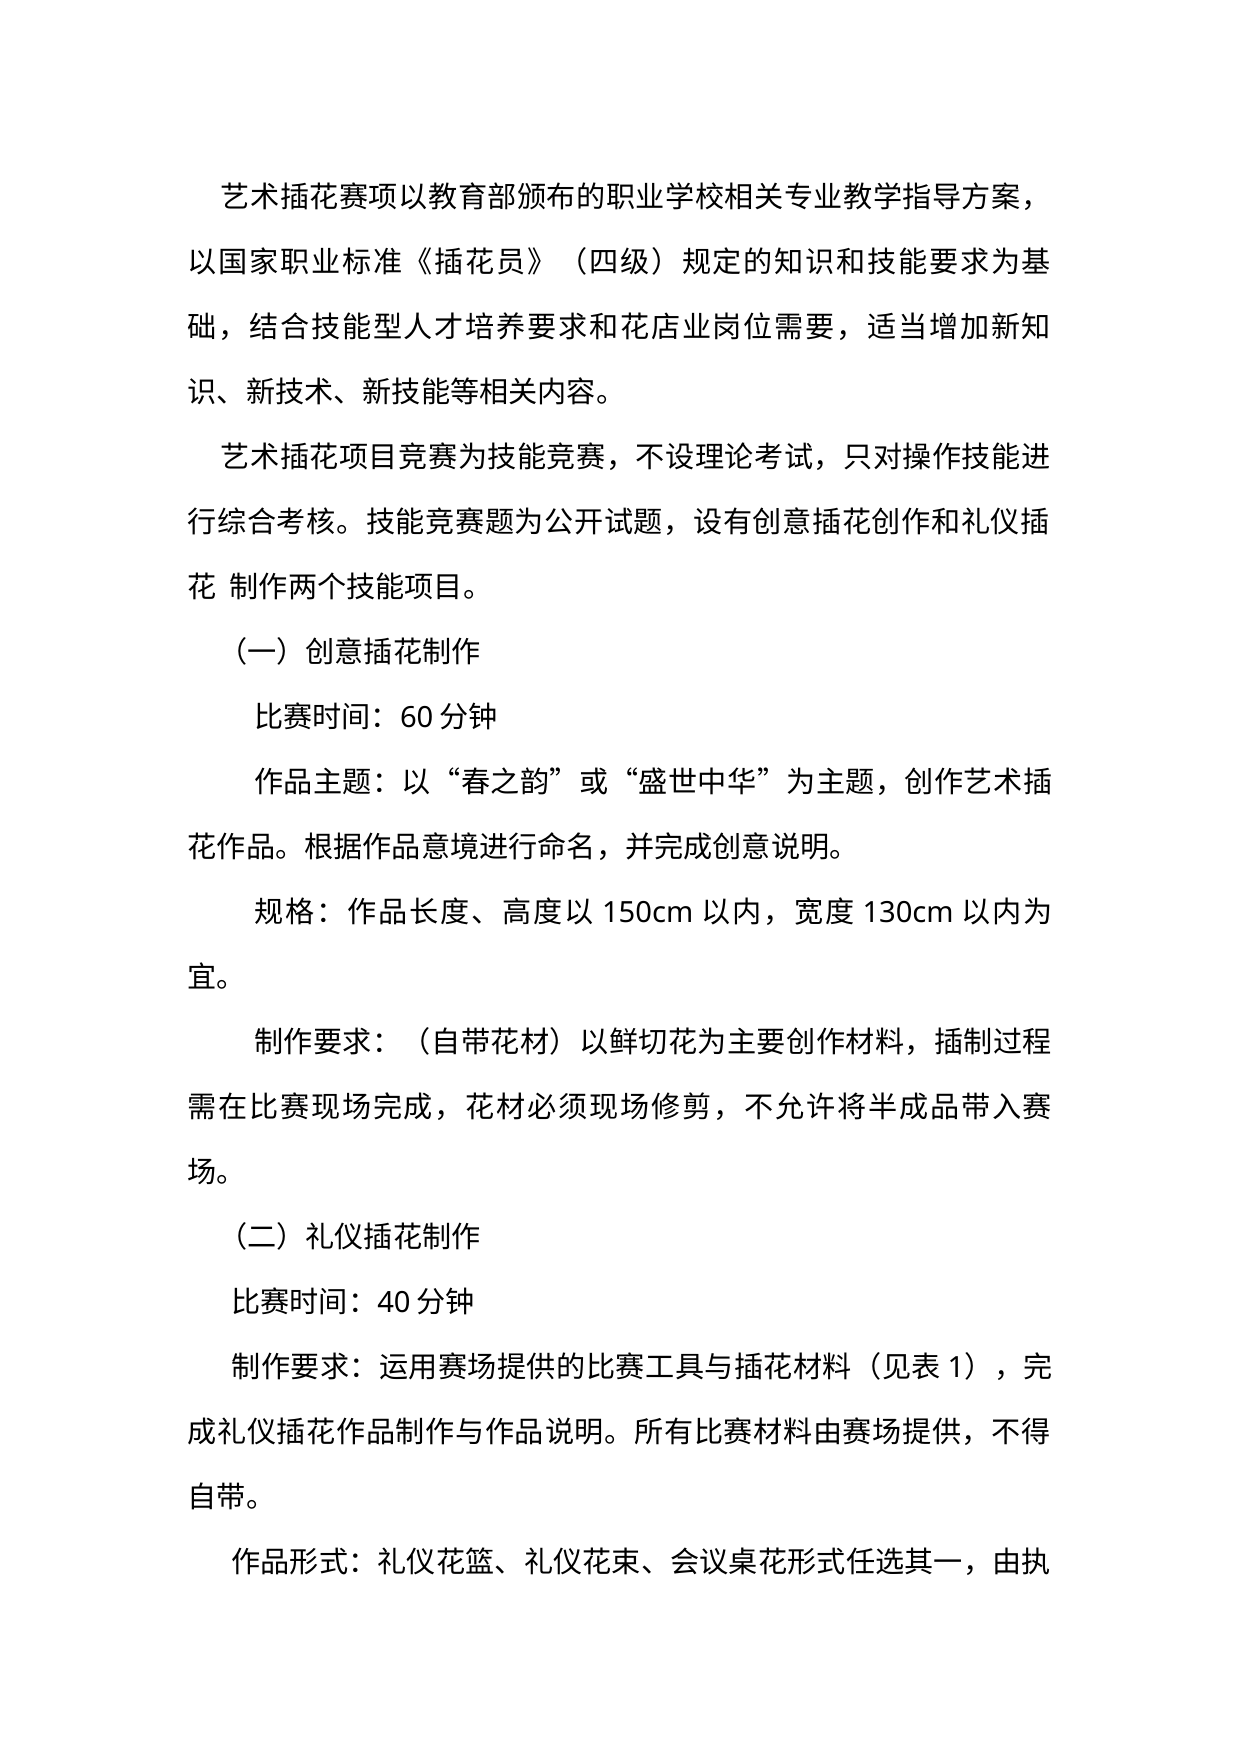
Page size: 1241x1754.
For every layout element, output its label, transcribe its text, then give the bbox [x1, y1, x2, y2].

text 比赛时间：40分钟 [187, 1267, 1053, 1332]
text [187, 1527, 1053, 1592]
text （一）创意插花制作 [187, 617, 1053, 682]
text 艺术插花赛项以教育部颁布的职业学校相关专业教学指导方案，以国家职业标准《插花员》（四级）规定的知识和技能要求为基础，结合技能型人才培养要求和花店业岗位需要，适当增加新知识、新技术、新技能等相关内容。 [187, 162, 1053, 422]
text （二）礼仪插花制作 [187, 1202, 1053, 1267]
text 艺术插花项目竞赛为技能竞赛，不设理论考试，只对操作技能进行综合考核。技能竞赛题为公开试题，设有创意插花创作和礼仪插花 制作两个技能项目。 [187, 422, 1053, 617]
text 比赛时间：60分钟 [187, 682, 1053, 747]
text 作品主题：以“春之韵”或“盛世中华”为主题，创作艺术插花作品。根据作品意境进行命名，并完成创意说明。 [187, 747, 1053, 877]
text 制作要求：运用赛场提供的比赛工具与插花材料（见表1），完成礼仪插花作品制作与作品说明。所有比赛材料由赛场提供，不得自带。 [187, 1332, 1053, 1527]
text 制作要求：（自带花材）以鲜切花为主要创作材料，插制过程需在比赛现场完成，花材必须现场修剪，不允许将半成品带入赛场。 [187, 1007, 1053, 1202]
text 规格：作品长度、高度以150cm以内，宽度130cm以内为宜。 [187, 877, 1053, 1007]
